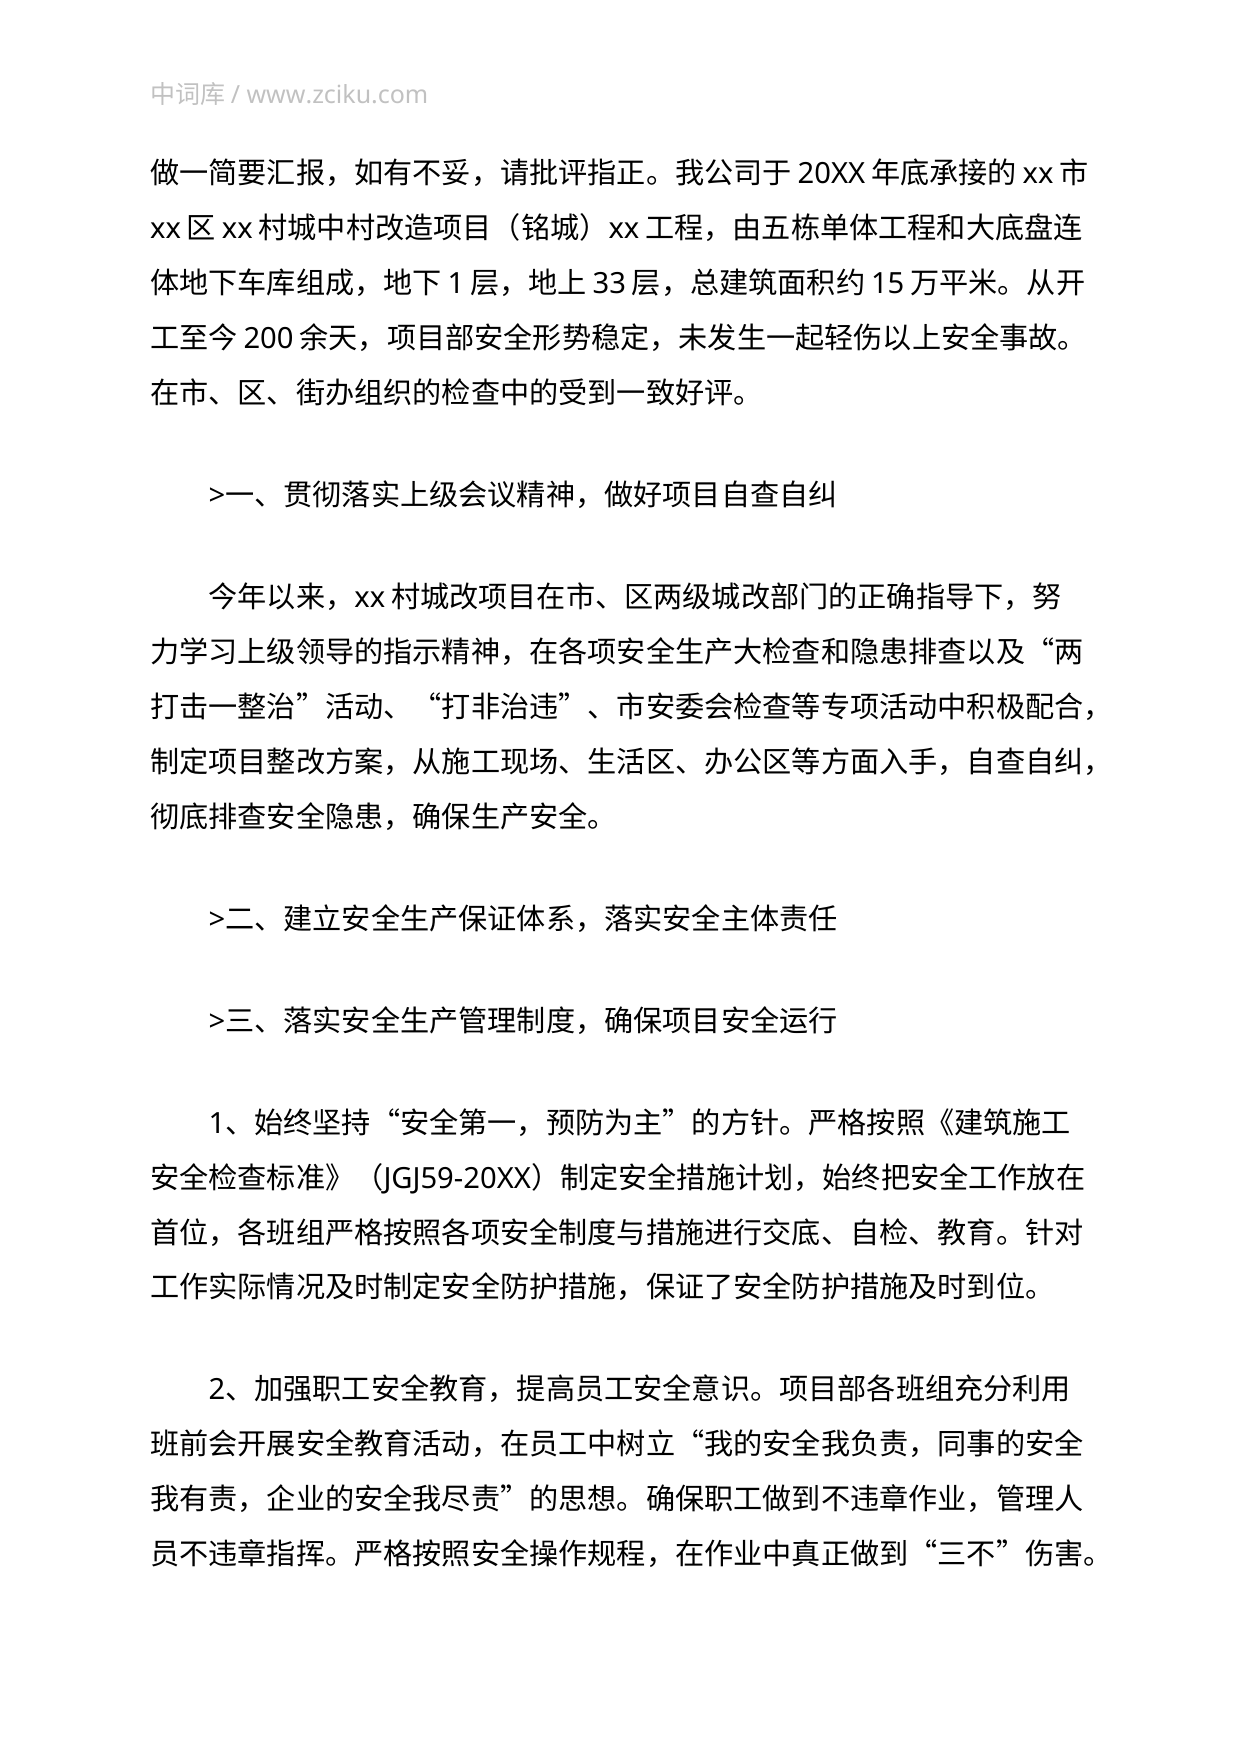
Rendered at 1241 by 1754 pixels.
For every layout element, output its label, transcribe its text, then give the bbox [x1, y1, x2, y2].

text >一、贯彻落实上级会议精神，做好项目自查自纠 [150, 472, 1090, 514]
text >二、建立安全生产保证体系，落实安全主体责任 [150, 895, 1090, 938]
text 2、加强职工安全教育，提高员工安全意识。项目部各班组充分利用班前会开展安全教育活动，在员工中树立“我的安全我负责，同事的安全我有责，企业的安全我尽责”的思想。确保职工做到不违章作业，管理人员不违章指挥。严格按照安全操作规程，在作业中真正做到“三不”伤害。 [150, 1366, 1090, 1573]
text >三、落实安全生产管理制度，确保项目安全运行 [150, 997, 1090, 1039]
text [150, 150, 1090, 412]
text 今年以来，xx村城改项目在市、区两级城改部门的正确指导下，努力学习上级领导的指示精神，在各项安全生产大检查和隐患排查以及“两打击一整治”活动、“打非治违”、市安委会检查等专项活动中积极配合，制定项目整改方案，从施工现场、生活区、办公区等方面入手，自查自纠，彻底排查安全隐患，确保生产安全。 [150, 574, 1090, 836]
text 1、始终坚持“安全第一，预防为主”的方针。严格按照《建筑施工安全检查标准》（JGJ59-20XX）制定安全措施计划，始终把安全工作放在首位，各班组严格按照各项安全制度与措施进行交底、自检、教育。针对工作实际情况及时制定安全防护措施，保证了安全防护措施及时到位。 [150, 1099, 1090, 1306]
